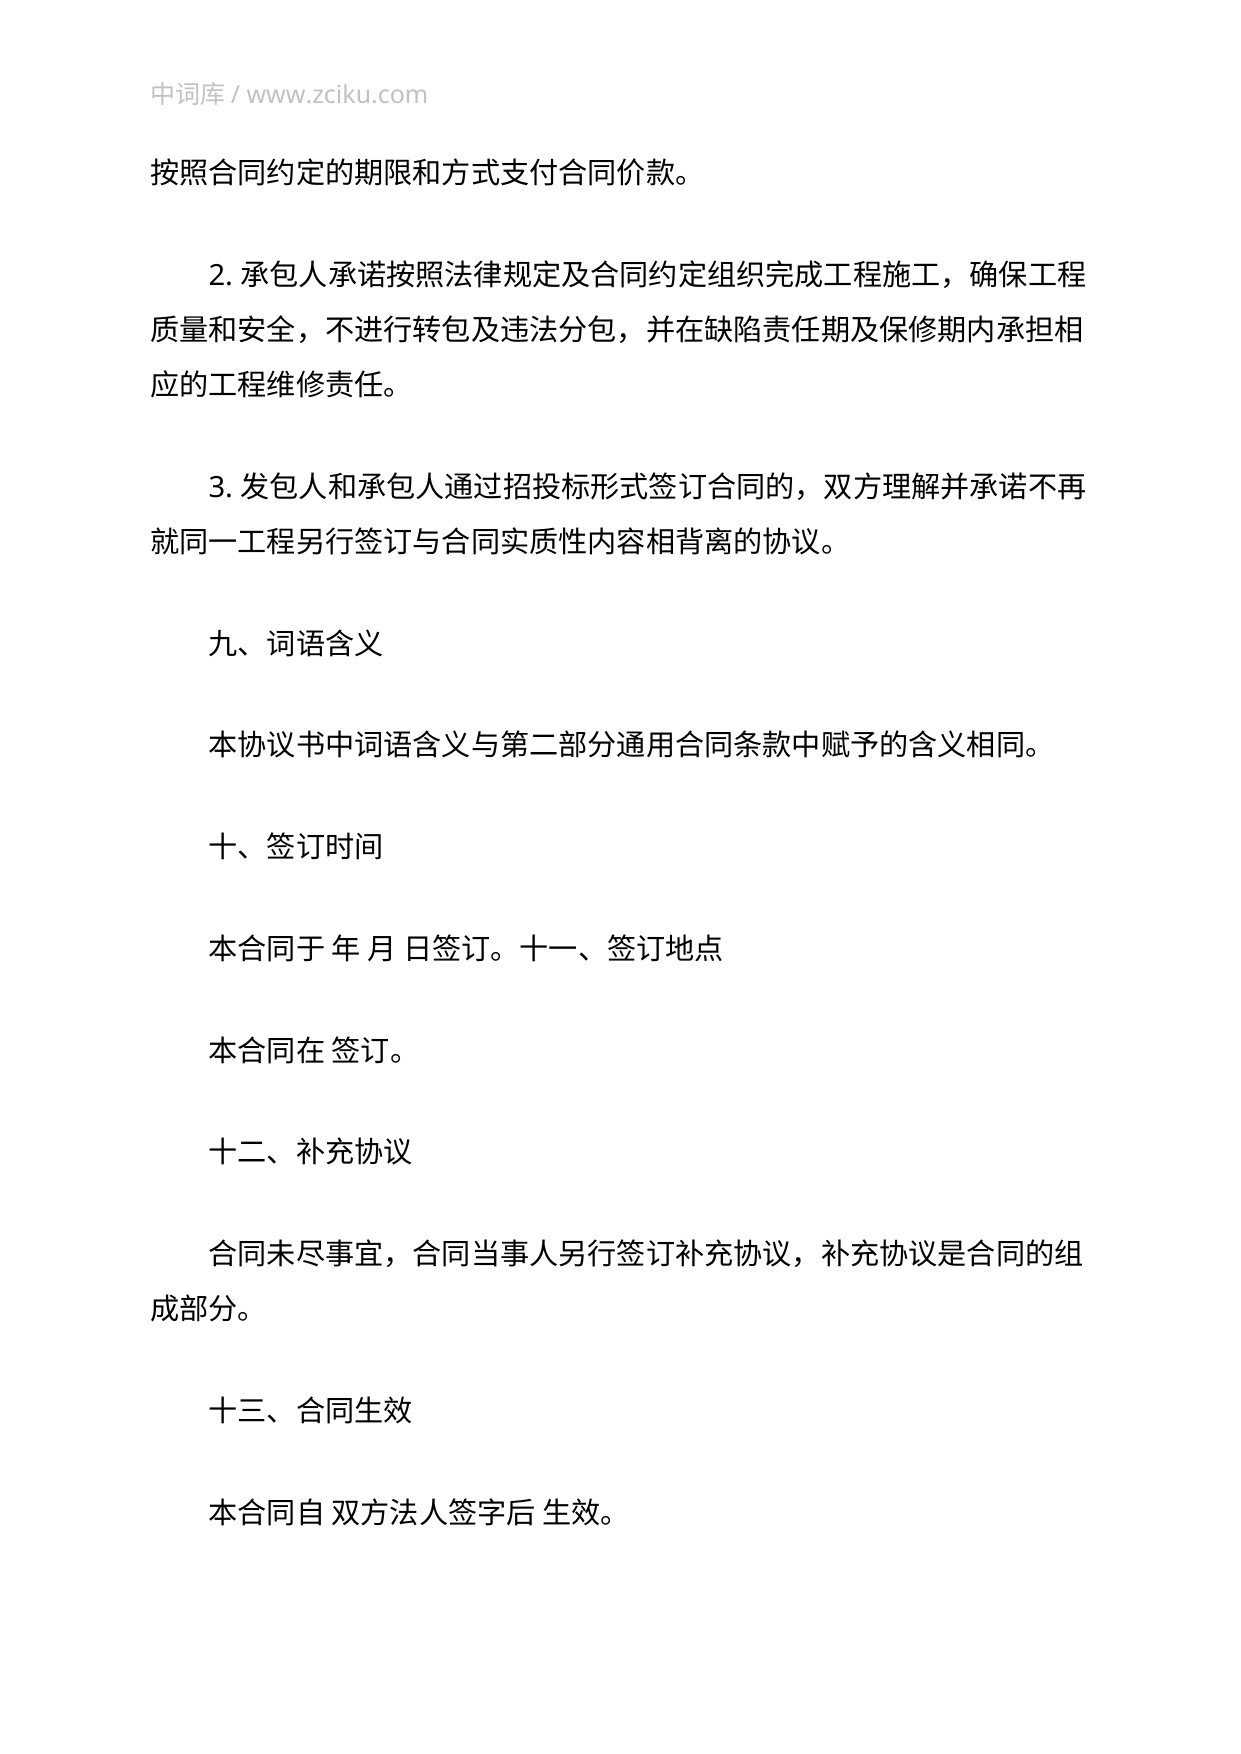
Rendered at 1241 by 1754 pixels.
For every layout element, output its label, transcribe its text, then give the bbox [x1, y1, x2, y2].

text 十三、合同生效 [150, 1387, 1090, 1430]
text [150, 150, 1090, 192]
text 本合同自 双方法人签字后 生效。 [150, 1489, 1090, 1532]
text 本合同于 年 月 日签订。十一、签订地点 [150, 926, 1090, 968]
text 合同未尽事宜，合同当事人另行签订补充协议，补充协议是合同的组成部分。 [150, 1231, 1090, 1328]
text 本合同在 签订。 [150, 1027, 1090, 1069]
text 3. 发包人和承包人通过招投标形式签订合同的，双方理解并承诺不再就同一工程另行签订与合同实质性内容相背离的协议。 [150, 463, 1090, 561]
text 本协议书中词语含义与第二部分通用合同条款中赋予的含义相同。 [150, 722, 1090, 764]
text 十二、补充协议 [150, 1129, 1090, 1171]
text 九、词语含义 [150, 620, 1090, 662]
text 十、签订时间 [150, 824, 1090, 866]
text 2. 承包人承诺按照法律规定及合同约定组织完成工程施工，确保工程质量和安全，不进行转包及违法分包，并在缺陷责任期及保修期内承担相应的工程维修责任。 [150, 252, 1090, 404]
